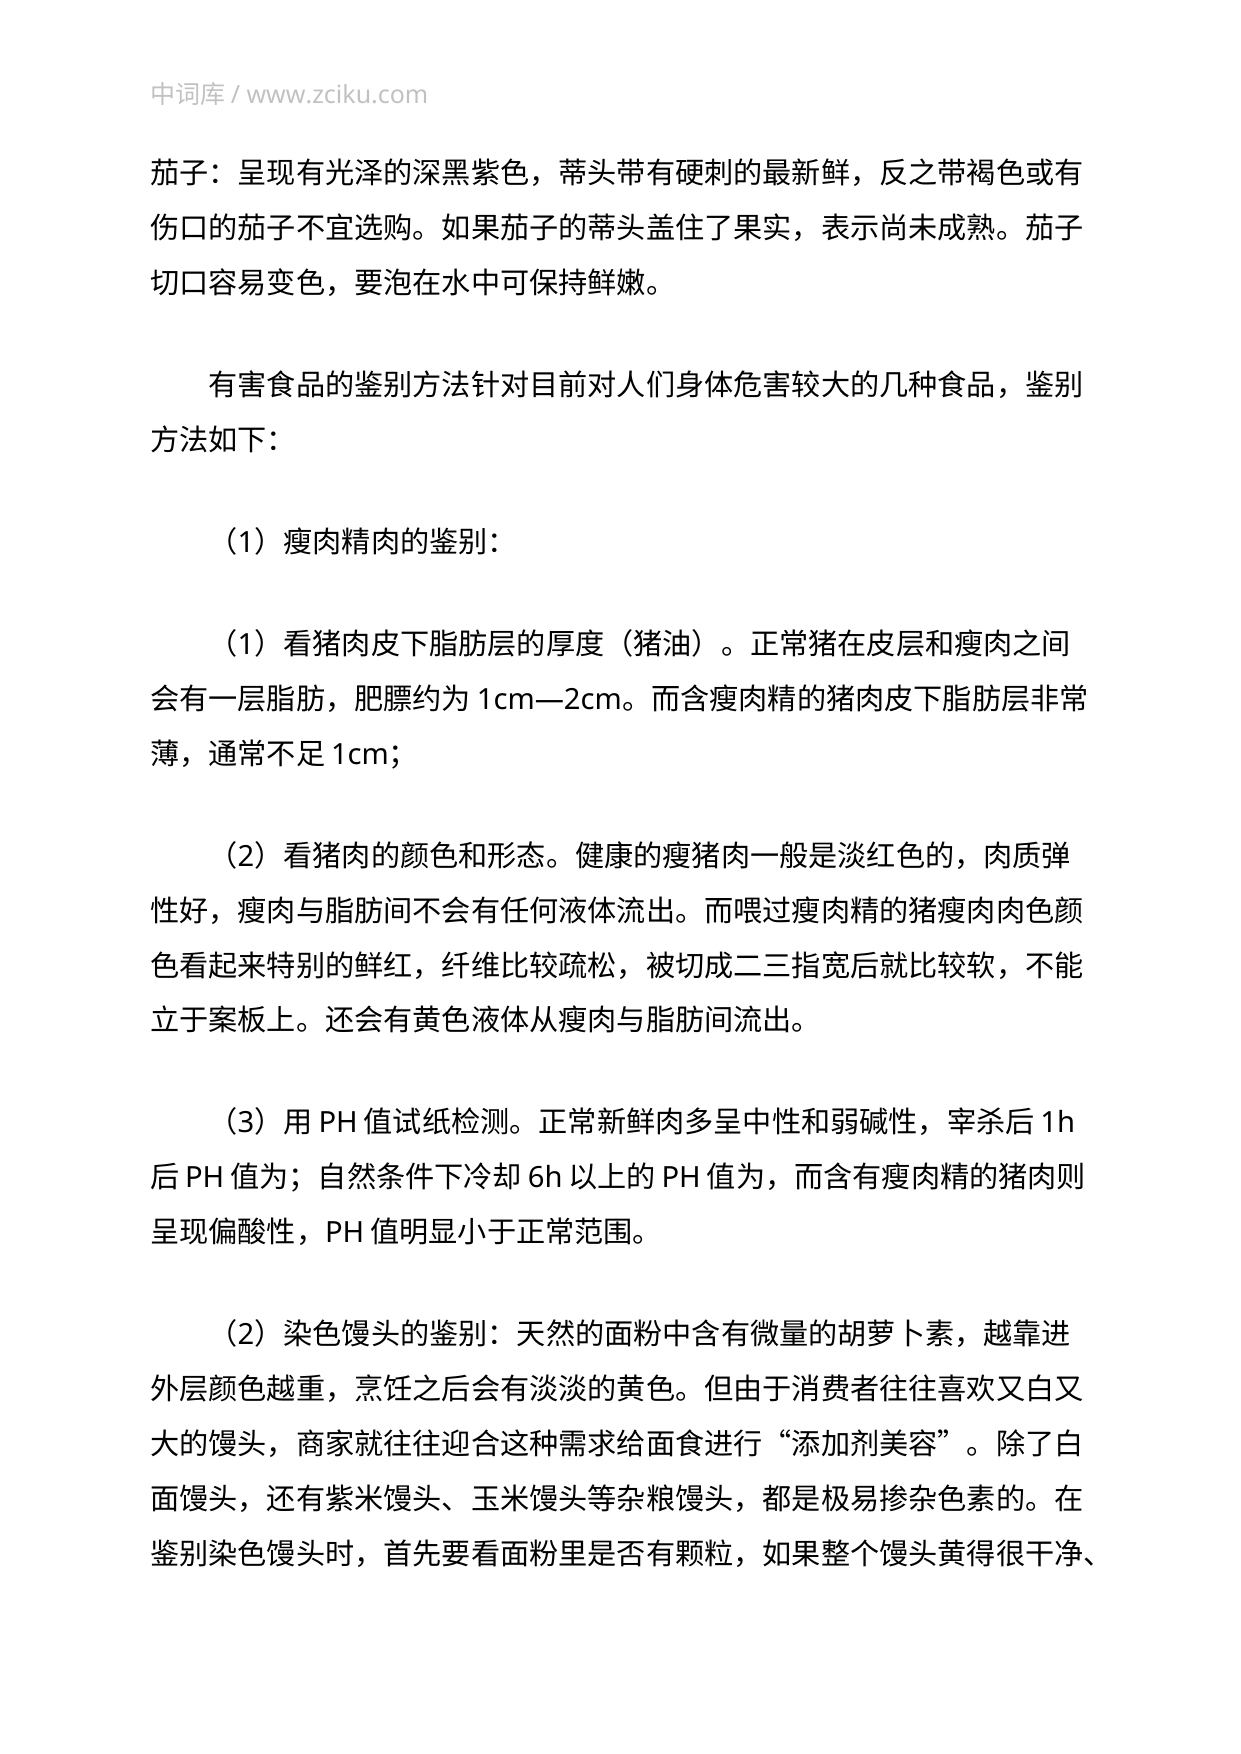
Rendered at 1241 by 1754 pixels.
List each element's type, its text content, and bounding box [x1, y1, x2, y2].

text （1）看猪肉皮下脂肪层的厚度（猪油）。正常猪在皮层和瘦肉之间会有一层脂肪，肥膘约为1cm—2cm。而含瘦肉精的猪肉皮下脂肪层非常薄，通常不足1cm； [150, 620, 1090, 773]
text （1）瘦肉精肉的鉴别： [150, 518, 1090, 561]
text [150, 150, 1090, 302]
text （2）看猪肉的颜色和形态。健康的瘦猪肉一般是淡红色的，肉质弹性好，瘦肉与脂肪间不会有任何液体流出。而喂过瘦肉精的猪瘦肉肉色颜色看起来特别的鲜红，纤维比较疏松，被切成二三指宽后就比较软，不能立于案板上。还会有黄色液体从瘦肉与脂肪间流出。 [150, 832, 1090, 1039]
text （3）用PH值试纸检测。正常新鲜肉多呈中性和弱碱性，宰杀后1h后PH值为；自然条件下冷却6h以上的PH值为，而含有瘦肉精的猪肉则呈现偏酸性，PH值明显小于正常范围。 [150, 1099, 1090, 1251]
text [150, 1311, 1090, 1573]
text 有害食品的鉴别方法针对目前对人们身体危害较大的几种食品，鉴别方法如下： [150, 362, 1090, 459]
